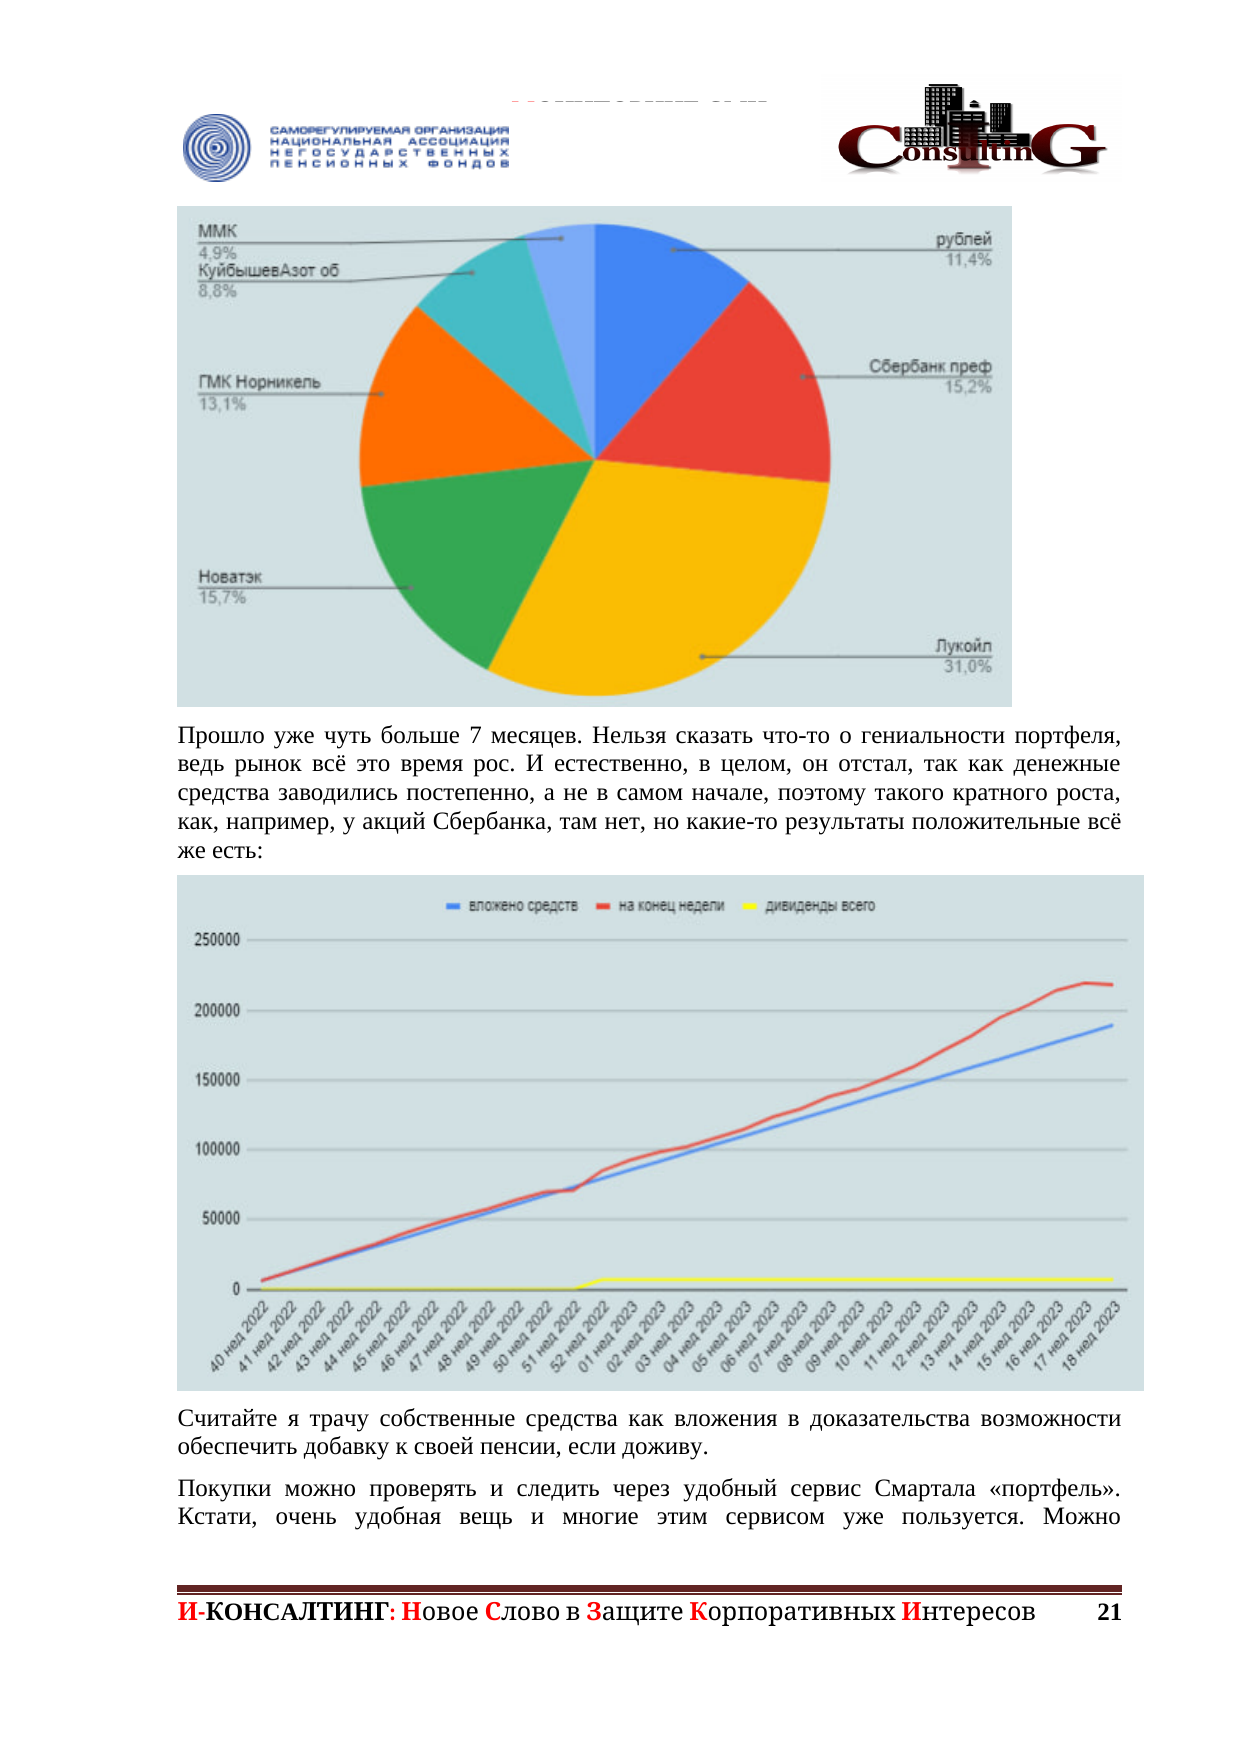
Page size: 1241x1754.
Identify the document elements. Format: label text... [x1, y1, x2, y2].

picture [177, 206, 1012, 707]
picture [177, 875, 1144, 1391]
picture [821, 73, 1122, 182]
text Прошло уже чуть больше 7 месяцев. Нельзя сказать что-то о гениальности портфеля, ведь рынок всё это время рос. И естественно, в целом, он отстал, так как денежные средства заводились постепенно, а не в самом начале, поэтому такого кратного роста, как, например, у акций Сбербанка, там нет, но какие-то результаты положительные всё же есть: [177, 720, 1122, 863]
picture [183, 114, 509, 182]
text Считайте я трачу собственные средства как вложения в доказательства возможности обеспечить добавку к своей пенсии, если доживу. [177, 1403, 1122, 1460]
